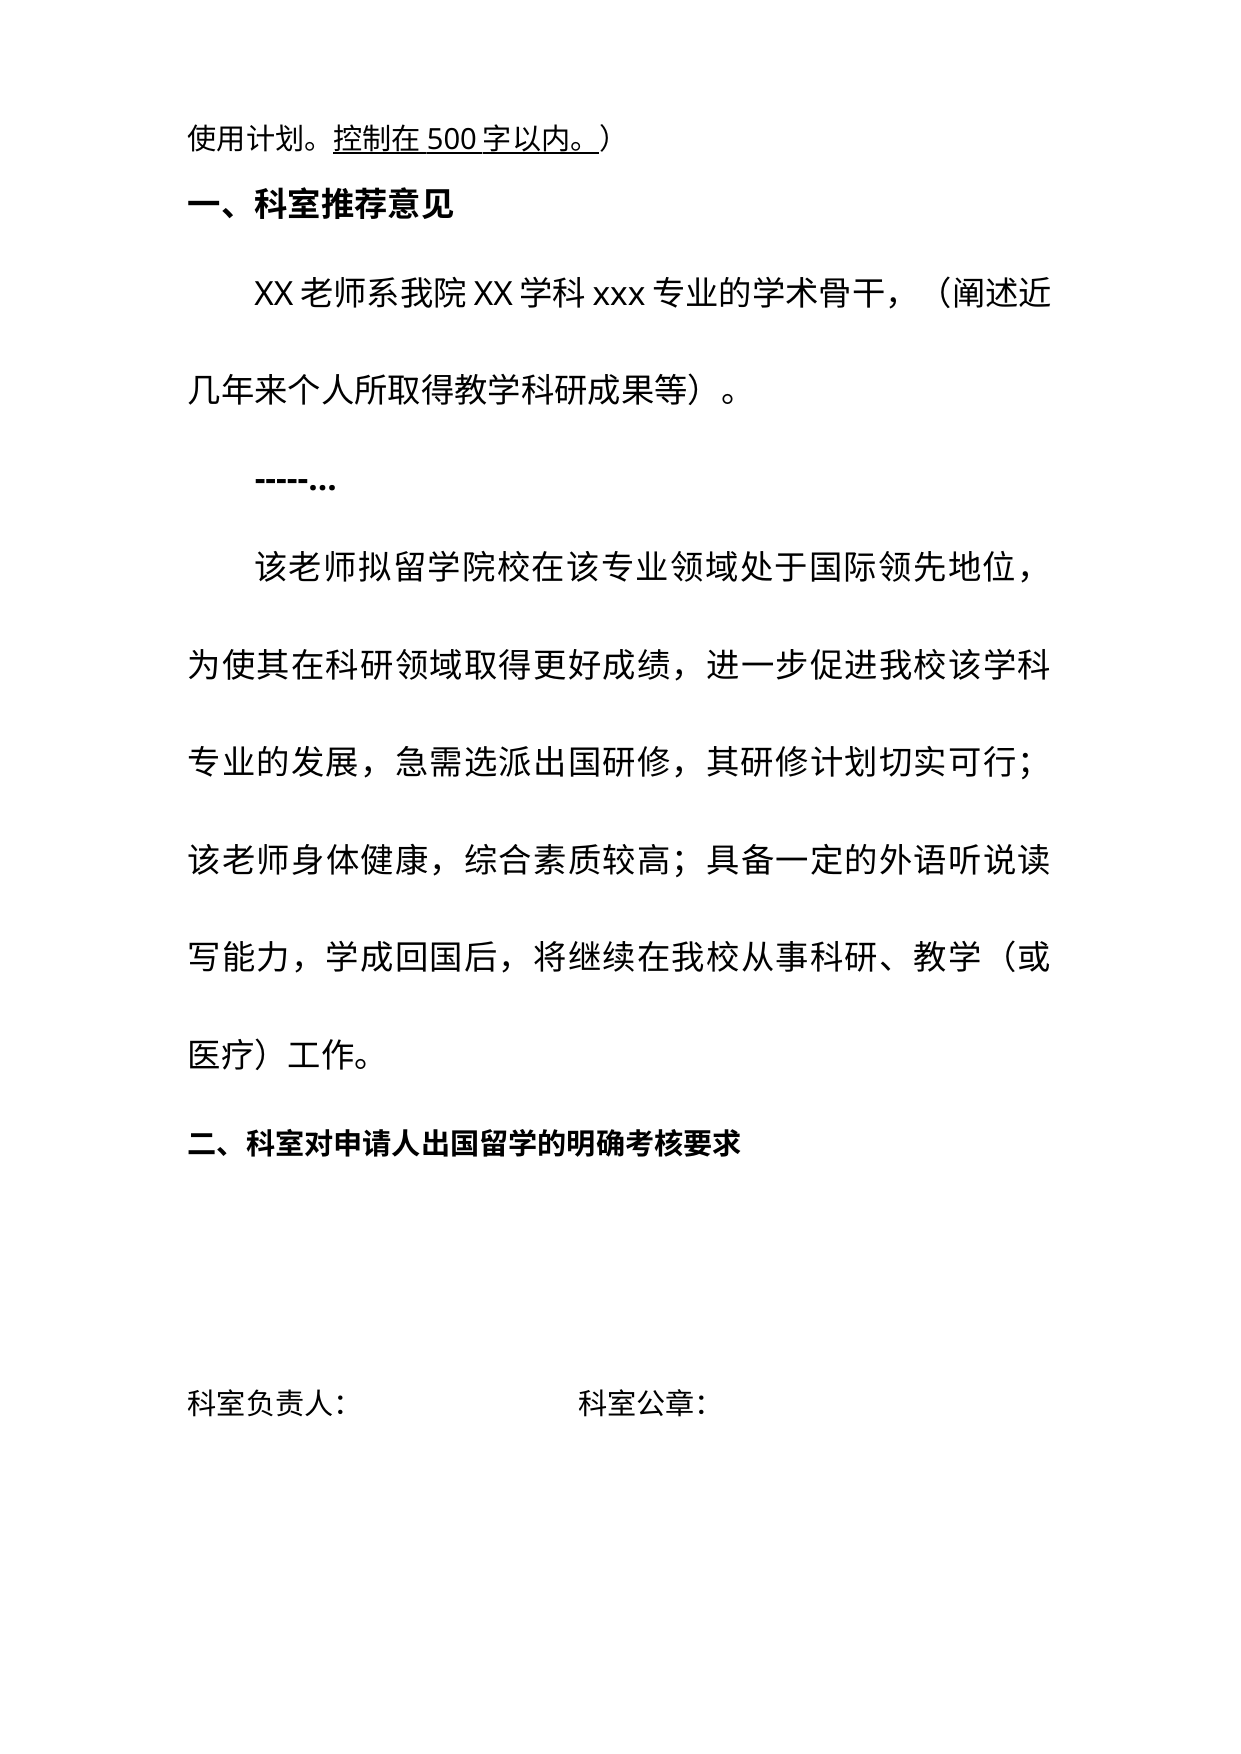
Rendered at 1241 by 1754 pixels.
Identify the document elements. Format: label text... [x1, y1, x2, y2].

text 科室负责人： 科室公章： [187, 1369, 1053, 1434]
text -----… [187, 445, 1053, 510]
text 一、科室推荐意见 [187, 169, 1053, 234]
text XX老师系我院XX学科xxx专业的学术骨干，（阐述近几年来个人所取得教学科研成果等）。 [187, 258, 1053, 421]
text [187, 104, 1053, 169]
text 该老师拟留学院校在该专业领域处于国际领先地位，为使其在科研领域取得更好成绩，进一步促进我校该学科专业的发展，急需选派出国研修，其研修计划切实可行；该老师身体健康，综合素质较高；具备一定的外语听说读写能力，学成回国后，将继续在我校从事科研、教学（或医疗）工作。 [187, 533, 1053, 1085]
list 科室对申请人出国留学的明确考核要求 [187, 1109, 1053, 1174]
